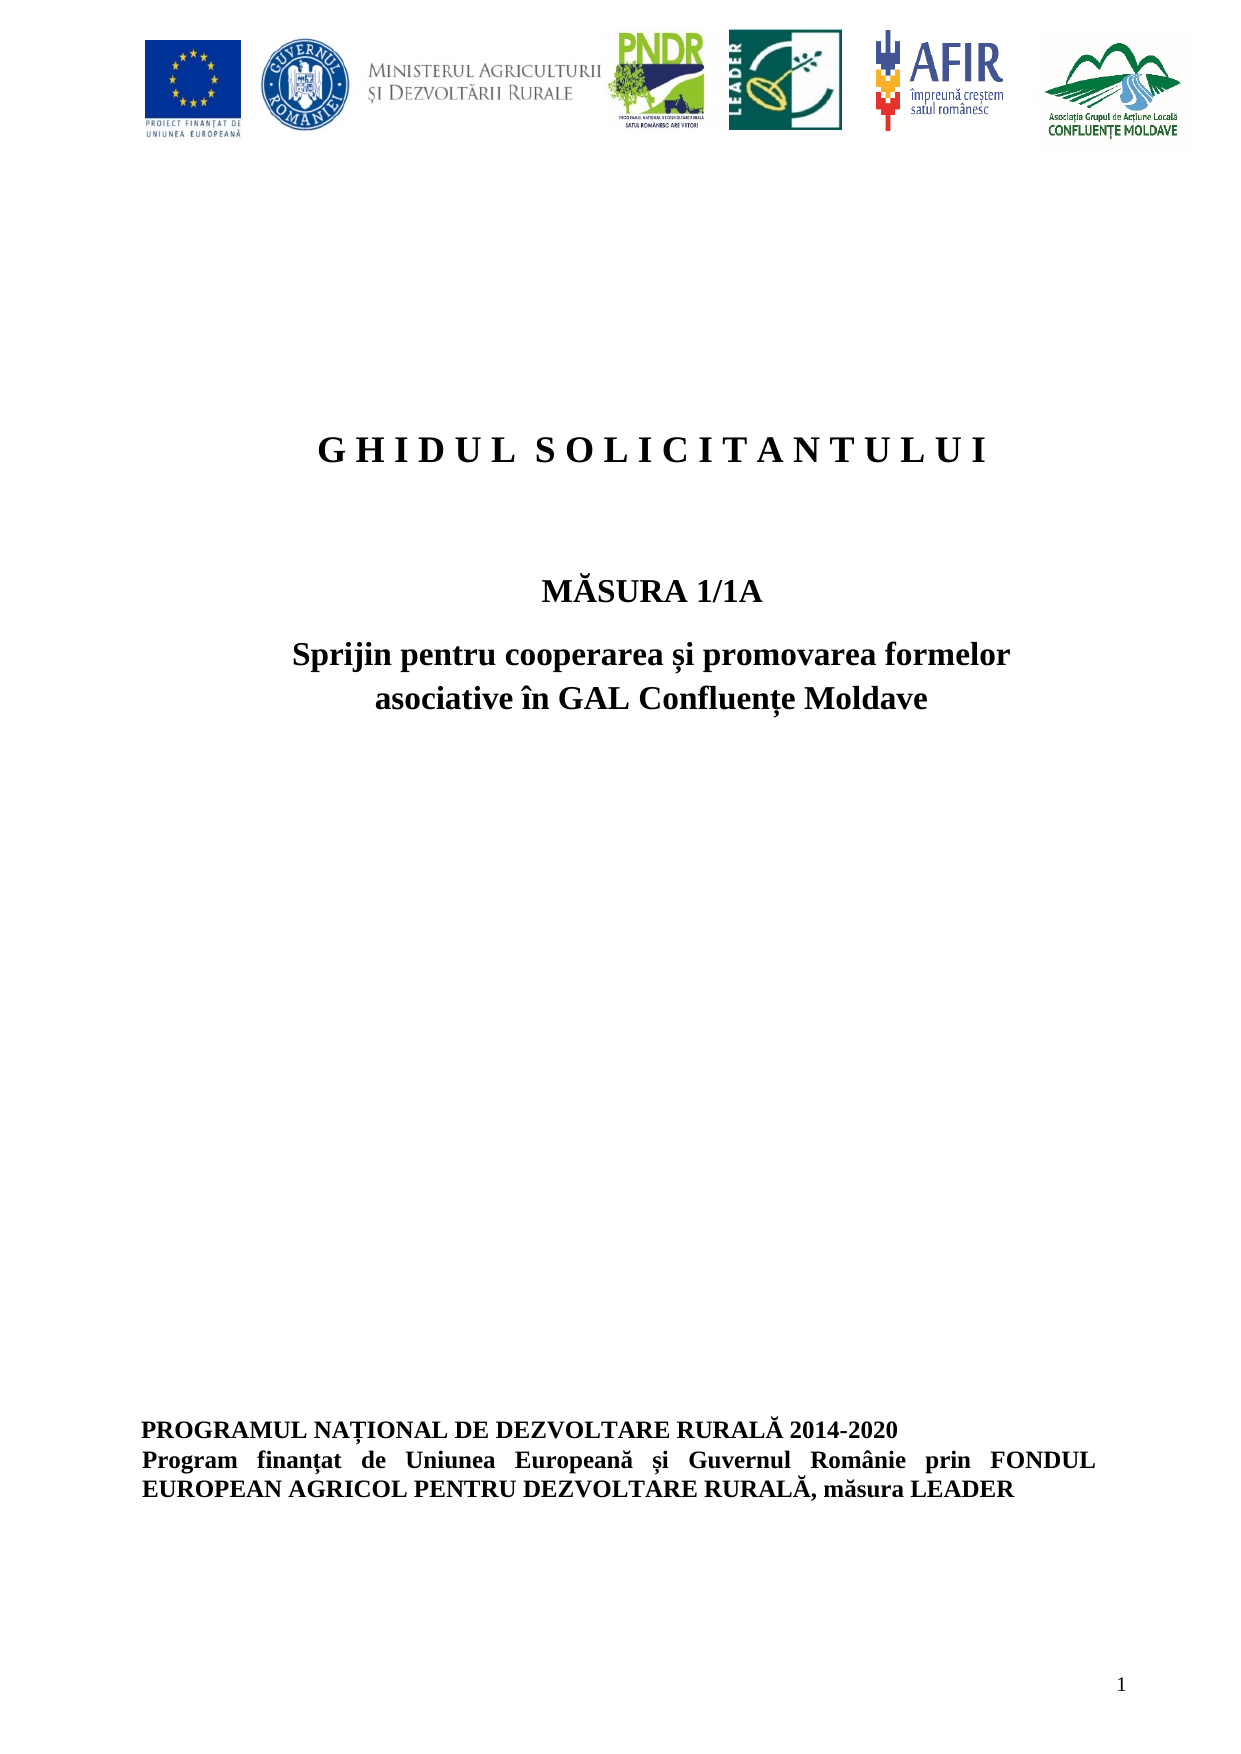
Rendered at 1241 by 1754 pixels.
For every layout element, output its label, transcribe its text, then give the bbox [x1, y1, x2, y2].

text Sprijin pentru cooperarea și promovarea formelor asociative în GAL Confluențe Moldave [260, 634, 1043, 716]
picture [1035, 34, 1192, 149]
picture [145, 40, 241, 141]
text G H I D U L S O L I C I T A N T U L U I [142, 427, 1161, 470]
picture [876, 30, 1003, 131]
text MĂSURA 1/1A [142, 572, 1162, 610]
text Program finanțat de Uniunea Europeană și Guvernul Românie prin FONDUL EUROPEAN AGRICOL PENTRU DEZVOLTARE RURALĂ, măsura LEADER [142, 1445, 1097, 1503]
picture [260, 29, 842, 131]
text PROGRAMUL NAȚIONAL DE DEZVOLTARE RURALĂ 2014-2020 [141, 1415, 1152, 1443]
